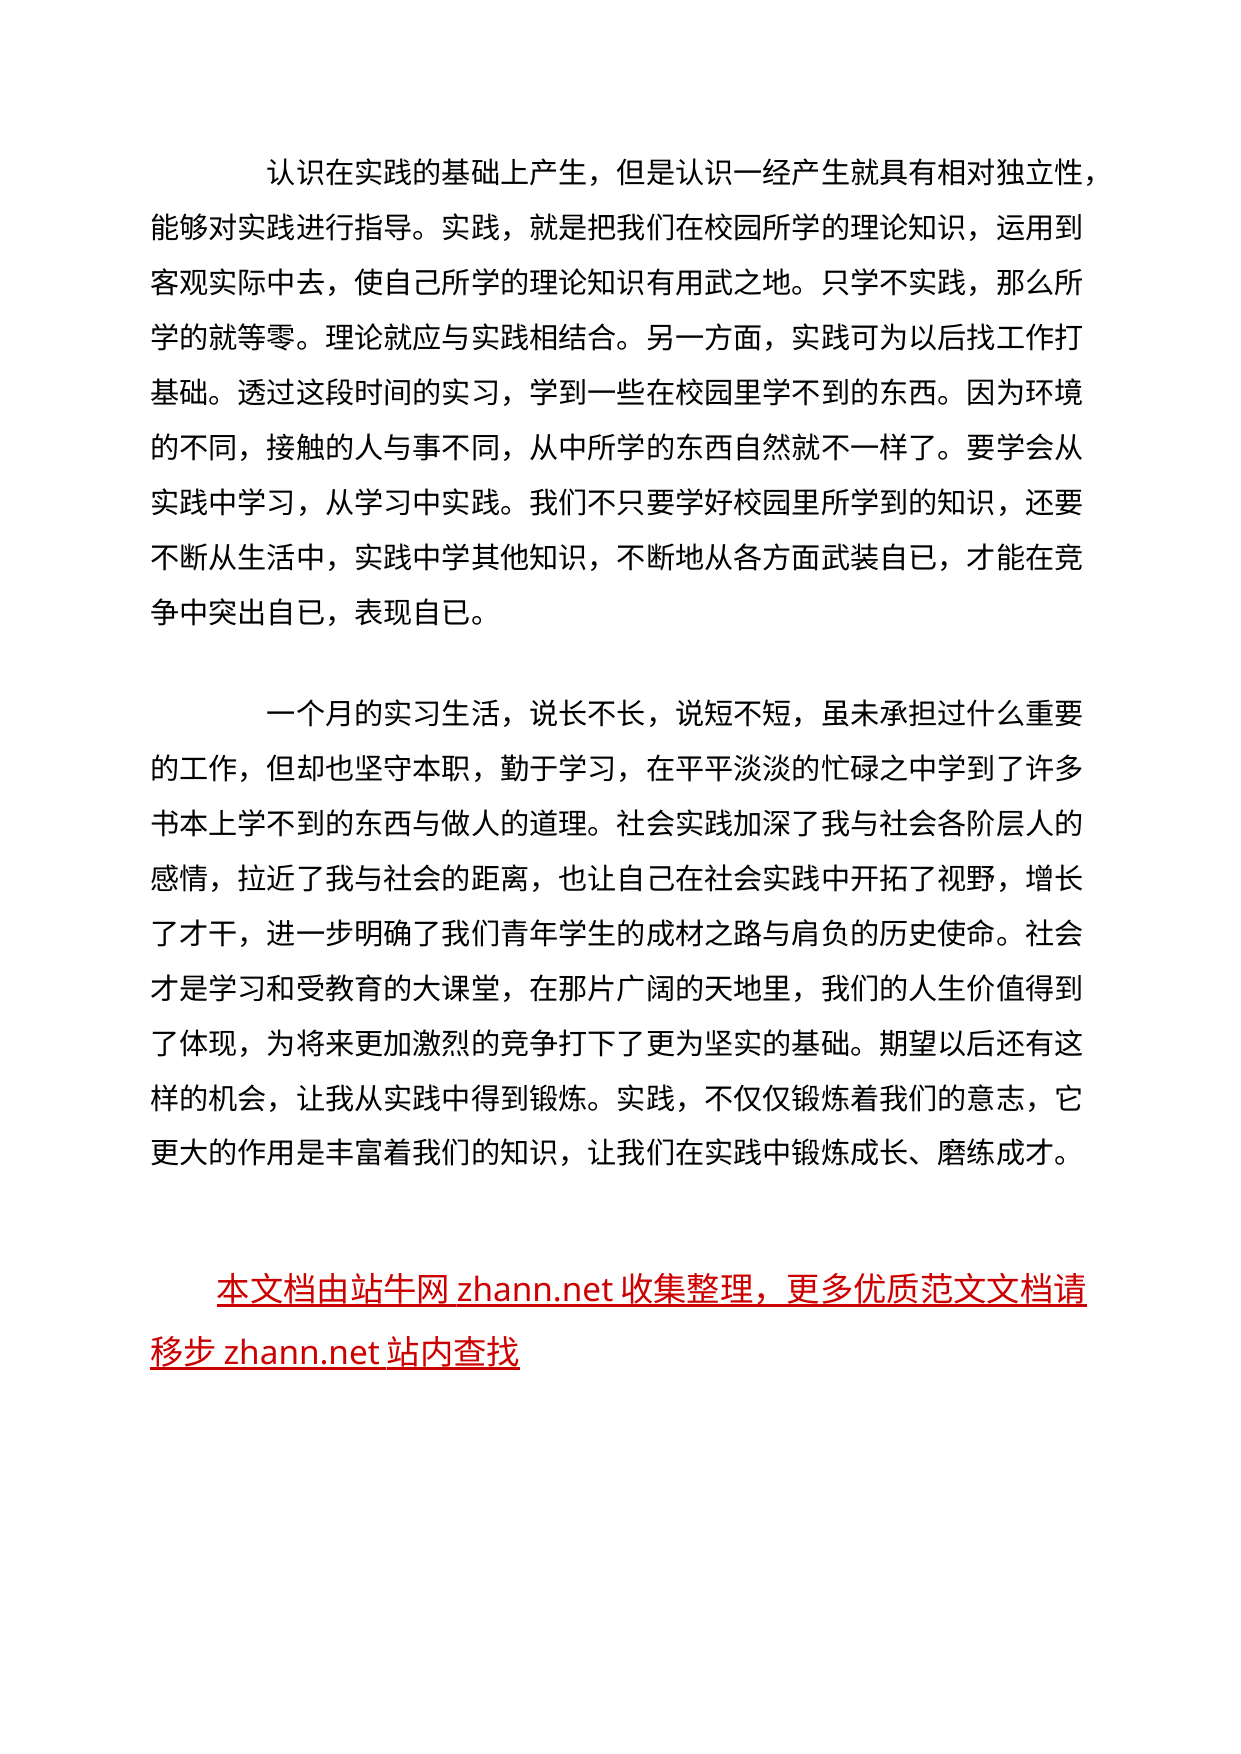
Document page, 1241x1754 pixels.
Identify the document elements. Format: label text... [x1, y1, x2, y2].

text 一个月的实习生活，说长不长，说短不短，虽未承担过什么重要的工作，但却也坚守本职，勤于学习，在平平淡淡的忙碌之中学到了许多书本上学不到的东西与做人的道理。社会实践加深了我与社会各阶层人的感情，拉近了我与社会的距离，也让自己在社会实践中开拓了视野，增长了才干，进一步明确了我们青年学生的成材之路与肩负的历史使命。社会才是学习和受教育的大课堂，在那片广阔的天地里，我们的人生价值得到了体现，为将来更加激烈的竞争打下了更为坚实的基础。期望以后还有这样的机会，让我从实践中得到锻炼。实践，不仅仅锻炼着我们的意志，它更大的作用是丰富着我们的知识，让我们在实践中锻炼成长、磨练成才。 [150, 691, 1090, 1172]
text 认识在实践的基础上产生，但是认识一经产生就具有相对独立性，能够对实践进行指导。实践，就是把我们在校园所学的理论知识，运用到客观实际中去，使自己所学的理论知识有用武之地。只学不实践，那么所学的就等零。理论就应与实践相结合。另一方面，实践可为以后找工作打基础。透过这段时间的实习，学到一些在校园里学不到的东西。因为环境的不同，接触的人与事不同，从中所学的东西自然就不一样了。要学会从实践中学习，从学习中实践。我们不只要学好校园里所学到的知识，还要不断从生活中，实践中学其他知识，不断地从各方面武装自已，才能在竞争中突出自已，表现自已。 [150, 150, 1090, 631]
text 本文档由站牛网zhann.net收集整理，更多优质范文文档请移步zhann.net站内查找 [150, 1263, 1090, 1374]
